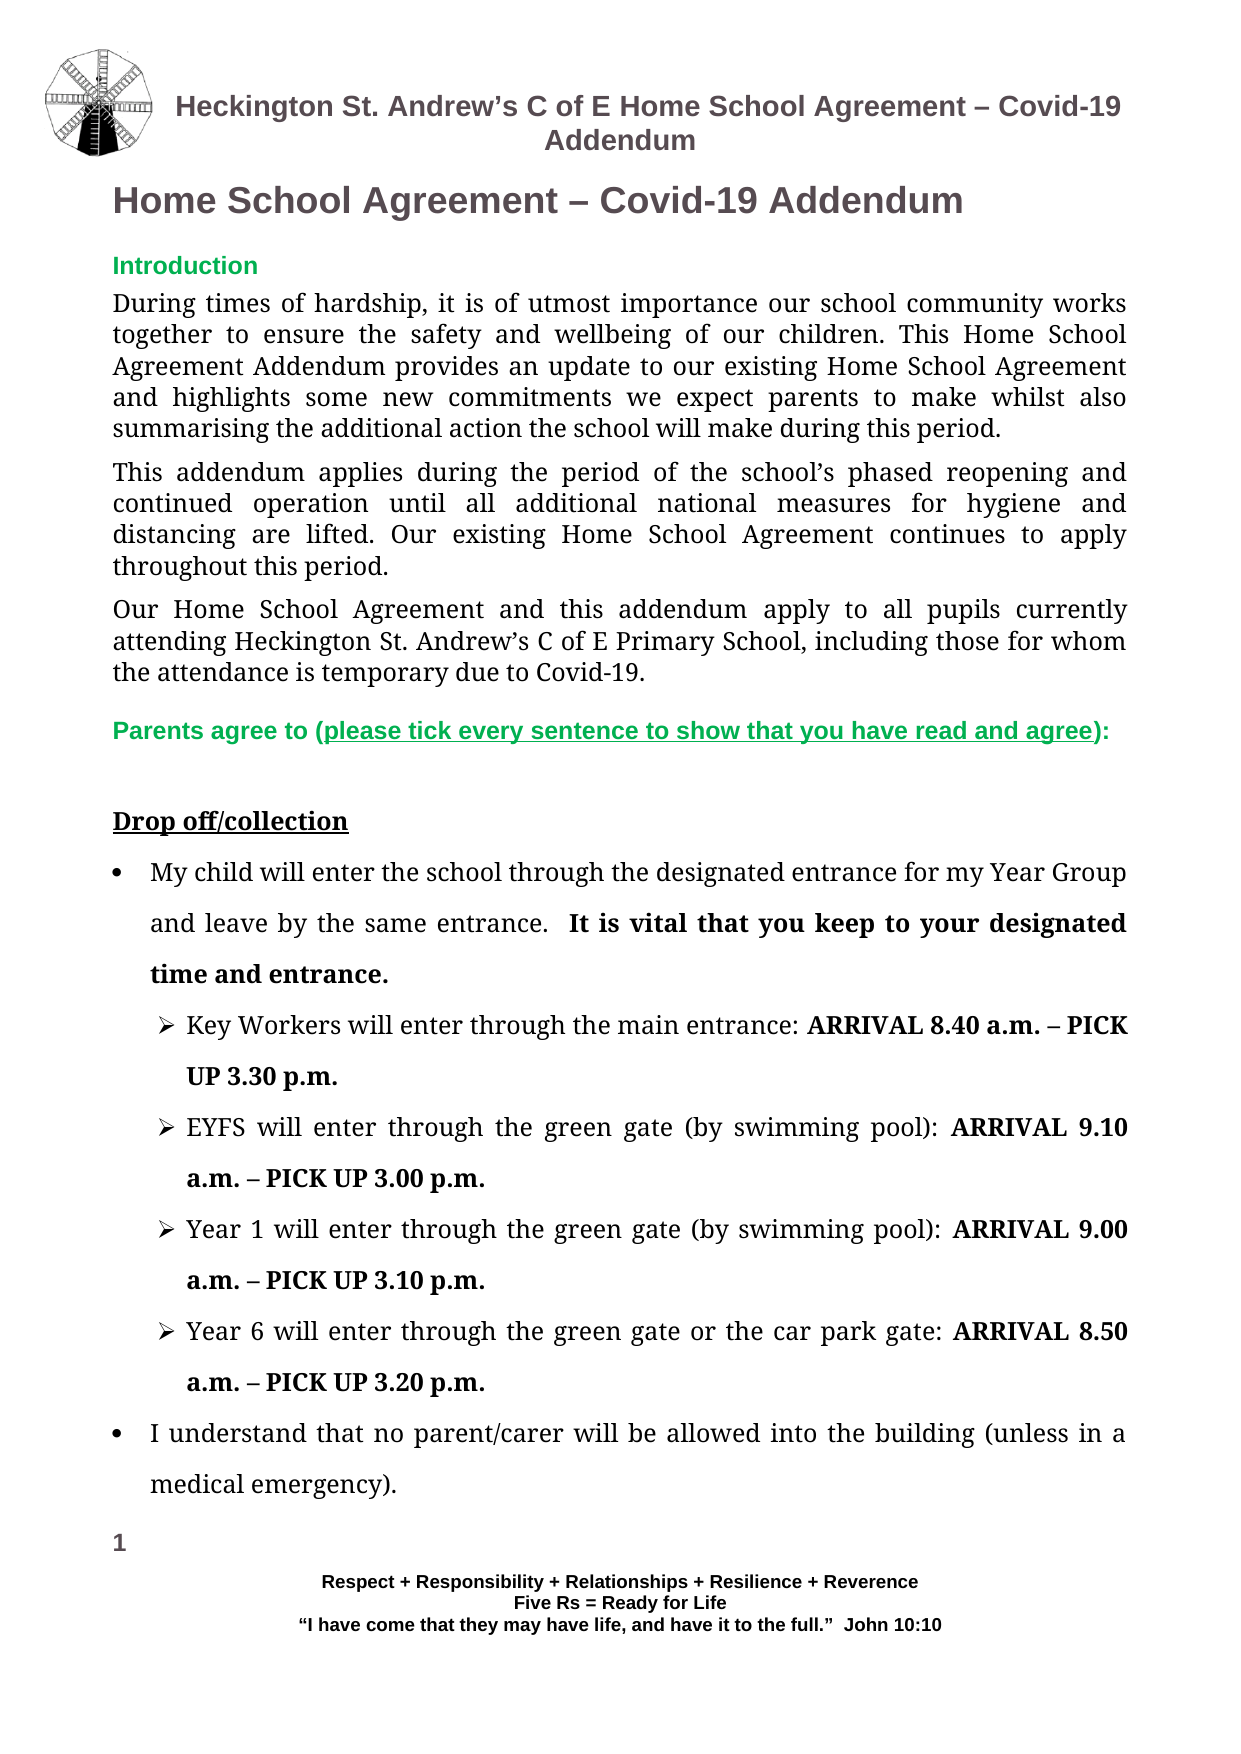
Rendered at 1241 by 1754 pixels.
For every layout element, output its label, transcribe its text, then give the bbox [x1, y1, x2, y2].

list EYFS will enter through the green gate (by swimming pool): ARRIVAL 9.10 a.m. – PICK UP 3.00 p.m. [157, 1109, 1128, 1194]
list Year 6 will enter through the green gate or the car park gate: ARRIVAL 8.50 a.m. – PICK UP 3.20 p.m. [157, 1314, 1128, 1399]
text This addendum applies during the period of the school’s phased reopening and continued operation until all additional national measures for hygiene and distancing are lifted. Our existing Home School Agreement continues to apply throughout this period. [112, 456, 1128, 581]
list Year 1 will enter through the green gate (by swimming pool): ARRIVAL 9.00 a.m. – PICK UP 3.10 p.m. [157, 1212, 1128, 1297]
subtitle Introduction [112, 248, 1128, 281]
text Our Home School Agreement and this addendum apply to all pupils currently attending Heckington St. Andrew’s C of E Primary School, including those for whom the attendance is temporary due to Covid-19. [112, 594, 1128, 688]
text During times of hardship, it is of utmost importance our school community works together to ensure the safety and wellbeing of our children. This Home School Agreement Addendum provides an update to our existing Home School Agreement and highlights some new commitments we expect parents to make whilst also summarising the additional action the school will make during this period. [112, 288, 1128, 444]
subtitle Parents agree to (please tick every sentence to show that you have read and agree): [112, 713, 1128, 746]
text Drop off/collection [112, 803, 1128, 837]
list I understand that no parent/carer will be allowed into the building (unless in a medical emergency). [112, 1416, 1128, 1501]
picture [40, 45, 159, 161]
list Key Workers will enter through the main entrance: ARRIVAL 8.40 a.m. – PICK UP 3.30 p.m. [157, 1007, 1128, 1092]
list My child will enter the school through the designated entrance for my Year Group and leave by the same entrance. It is vital that you keep to your designated time and entrance. [112, 854, 1128, 990]
subtitle Home School Agreement – Covid-19 Addendum [112, 177, 1128, 223]
